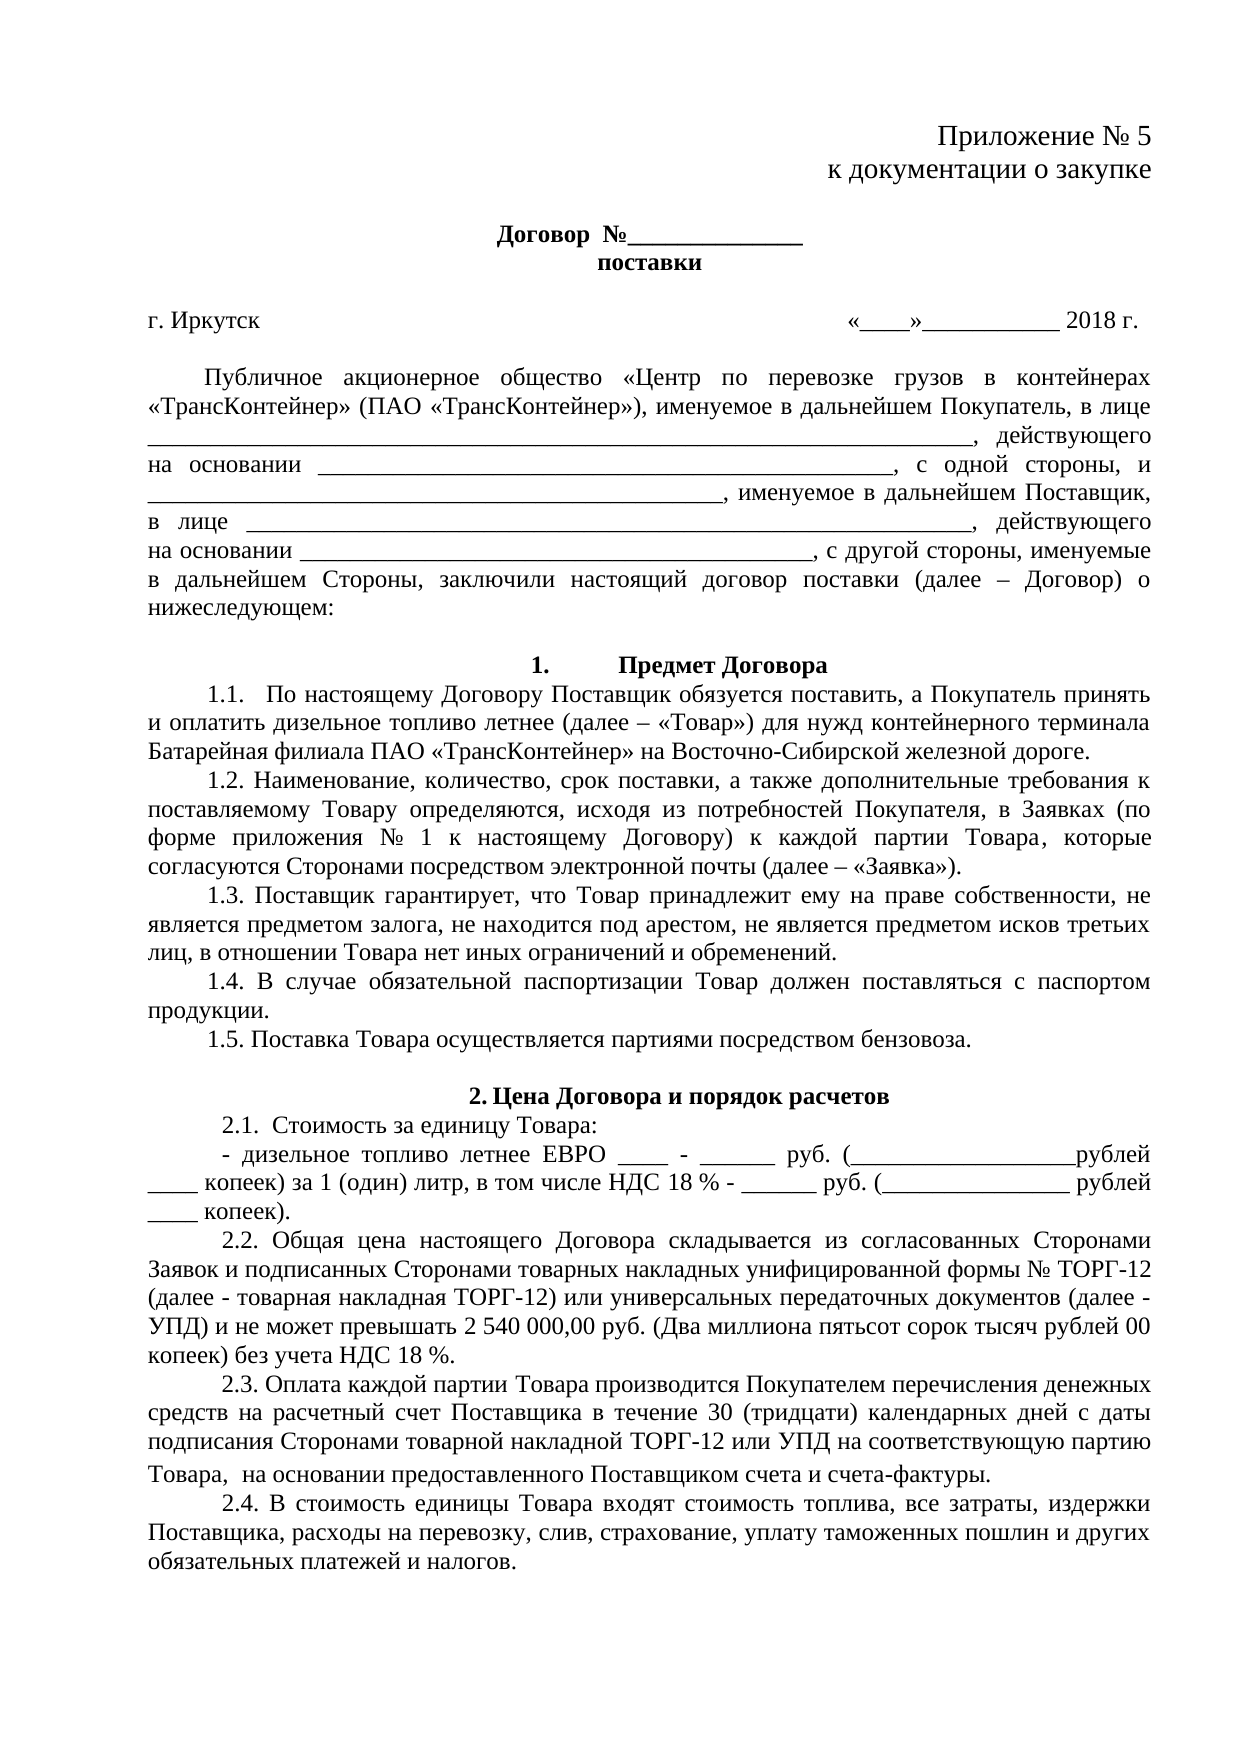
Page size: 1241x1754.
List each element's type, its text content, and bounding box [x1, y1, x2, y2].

text 2.3. Оплата каждой партии Товара производится Покупателем перечисления денежных средств на расчетный счет Поставщика в течение 30 (тридцати) календарных дней с даты подписания Сторонами товарной накладной ТОРГ-12 или УПД на соответствующую партию Товара, на основании предоставленного Поставщиком счета и счета-фактуры. [148, 1369, 1152, 1488]
list Стоимость за единицу Товара: [148, 1110, 1152, 1139]
text г. Иркутск «____»___________ 2018 г. [148, 305, 1152, 334]
text 1.4. В случае обязательной паспортизации Товар должен поставляться с паспортом продукции. [148, 966, 1152, 1024]
list Общая цена настоящего Договора складывается из согласованных Сторонами Заявок и подписанных Сторонами товарных накладных унифицированной формы № ТОРГ-12 (далее - товарная накладная ТОРГ-12) или универсальных передаточных документов (далее - УПД) и не может превышать 2 540 000,00 руб. (Два миллиона пятьсот сорок тысяч рублей 00 копеек) без учета НДС 18 %. [148, 1225, 1152, 1369]
text 1.2. Наименование, количество, срок поставки, а также дополнительные требования к поставляемому Товару определяются, исходя из потребностей Покупателя, в Заявках (по форме приложения № 1 к настоящему Договору) к каждой партии Товара, которые согласуются Сторонами посредством электронной почты (далее – «Заявка»). [148, 765, 1152, 880]
list Цена Договора и порядок расчетов [148, 1081, 1152, 1110]
text Договор №______________ [148, 219, 1152, 247]
text поставки [148, 247, 1152, 276]
list По настоящему Договору Поставщик обязуется поставить, а Покупатель принять и оплатить дизельное топливо летнее (далее – «Товар») для нужд контейнерного терминала Батарейная филиала ПАО «ТрансКонтейнер» на Восточно-Сибирской железной дороге. [148, 679, 1152, 765]
text 1.3. Поставщик гарантирует, что Товар принадлежит ему на праве собственности, не является предметом залога, не находится под арестом, не является предметом исков третьих лиц, в отношении Товара нет иных ограничений и обременений. [148, 880, 1152, 966]
text Публичное акционерное общество «Центр по перевозке грузов в контейнерах «ТрансКонтейнер» (ПАО «ТрансКонтейнер»), именуемое в дальнейшем Покупатель, в лице __________________________________________________________________, действующего на основании ______________________________________________, с одной стороны, и ______________________________________________, именуемое в дальнейшем Поставщик, в лице __________________________________________________________, действующего на основании _________________________________________, с другой стороны, именуемые в дальнейшем Стороны, заключили настоящий договор поставки (далее – Договор) о нижеследующем: [148, 362, 1152, 621]
text 1.5. Поставка Товара осуществляется партиями посредством бензовоза. [148, 1024, 1152, 1052]
list - дизельное топливо летнее ЕВРО ____ - ______ руб. (__________________рублей ____ копеек) за 1 (один) литр, в том числе НДС 18 % - ______ руб. (_______________ рублей ____ копеек). [148, 1139, 1152, 1225]
text Приложение № 5 [204, 118, 1152, 152]
text 2.4. В стоимость единицы Товара входят стоимость топлива, все затраты, издержки Поставщика, расходы на перевозку, слив, страхование, уплату таможенных пошлин и других обязательных платежей и налогов. [148, 1488, 1152, 1575]
text к документации о закупке [148, 152, 1152, 185]
list Предмет Договора [207, 650, 1152, 679]
